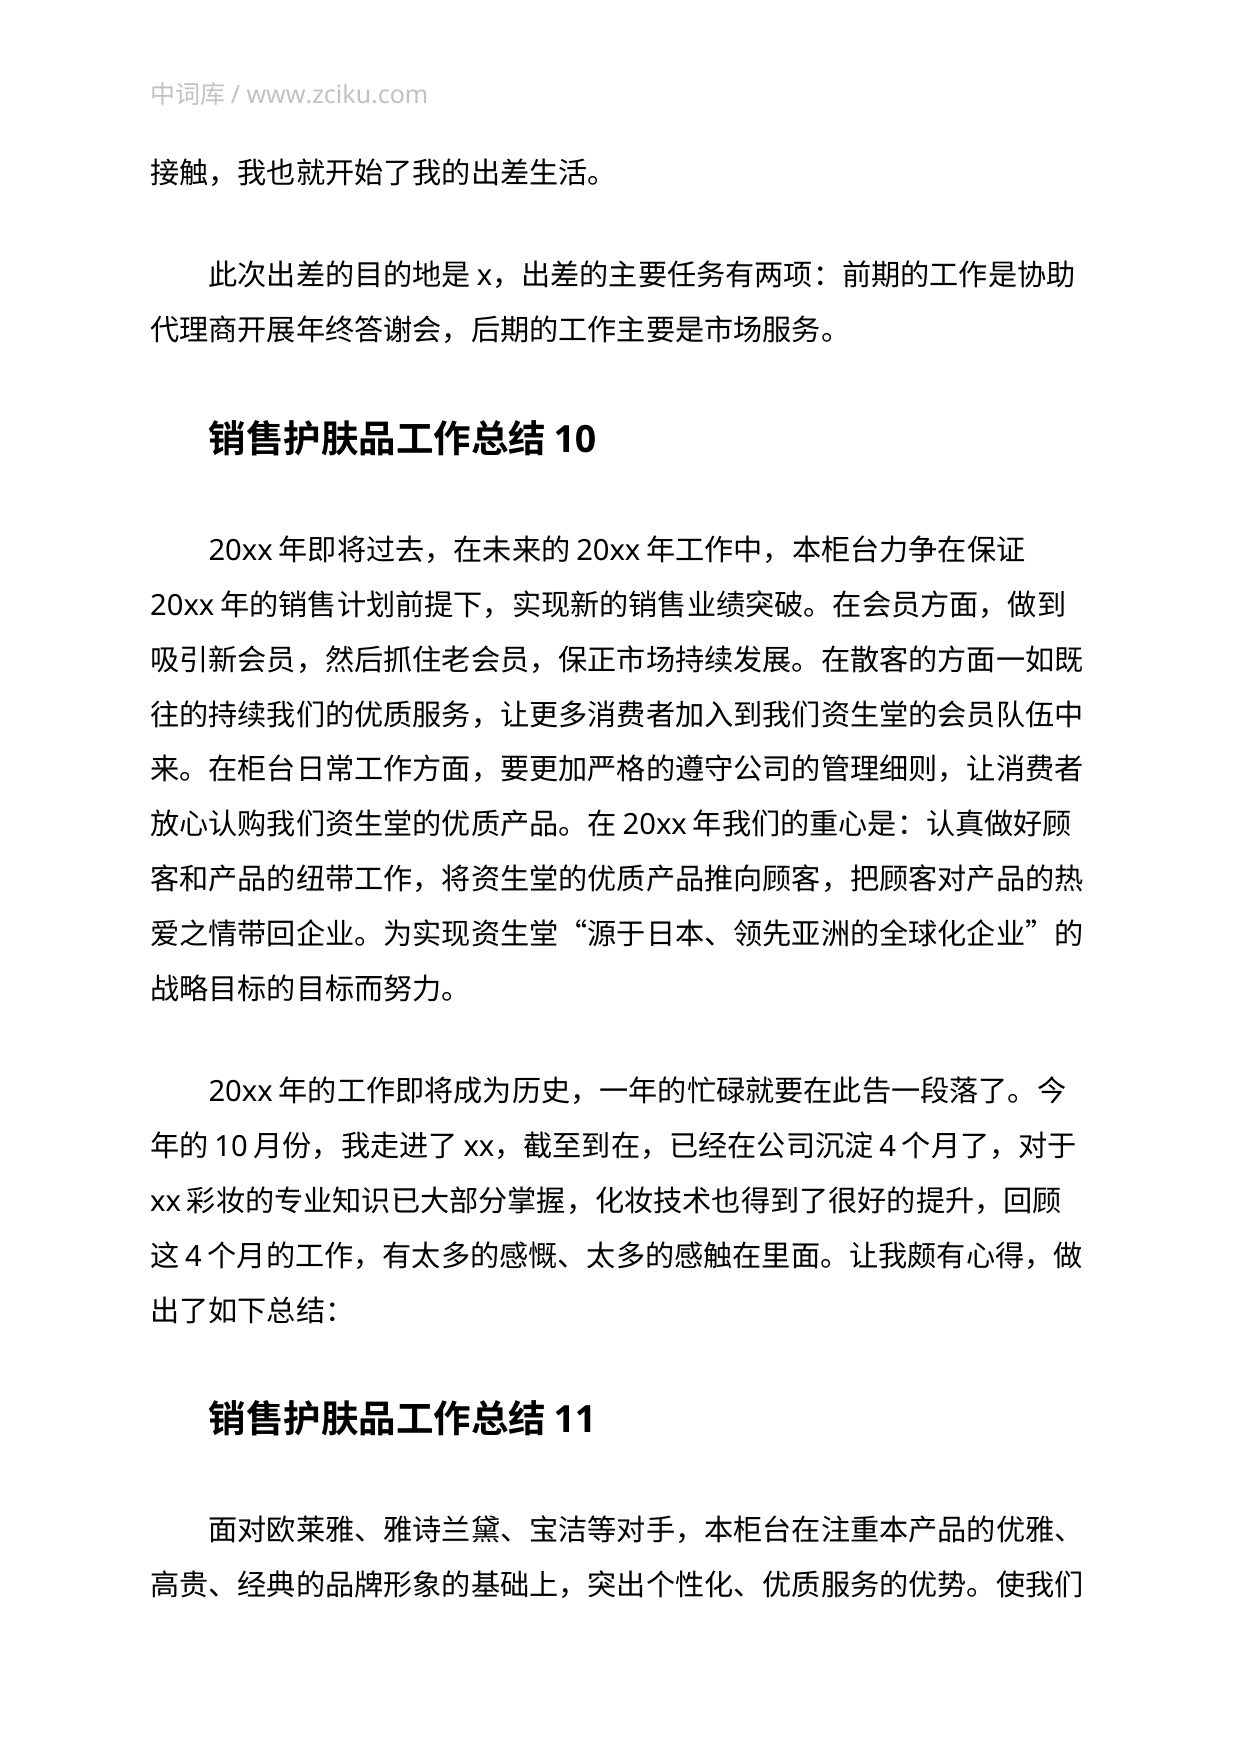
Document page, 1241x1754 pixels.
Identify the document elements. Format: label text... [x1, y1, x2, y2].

text 销售护肤品工作总结11 [150, 1389, 1090, 1444]
text 20xx年即将过去，在未来的20xx年工作中，本柜台力争在保证20xx年的销售计划前提下，实现新的销售业绩突破。在会员方面，做到吸引新会员，然后抓住老会员，保正市场持续发展。在散客的方面一如既往的持续我们的优质服务，让更多消费者加入到我们资生堂的会员队伍中来。在柜台日常工作方面，要更加严格的遵守公司的管理细则，让消费者放心认购我们资生堂的优质产品。在20xx年我们的重心是：认真做好顾客和产品的纽带工作，将资生堂的优质产品推向顾客，把顾客对产品的热爱之情带回企业。为实现资生堂“源于日本、领先亚洲的全球化企业”的战略目标的目标而努力。 [150, 526, 1090, 1008]
text 此次出差的目的地是x，出差的主要任务有两项：前期的工作是协助代理商开展年终答谢会，后期的工作主要是市场服务。 [150, 252, 1090, 349]
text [150, 1507, 1090, 1604]
text 20xx年的工作即将成为历史，一年的忙碌就要在此告一段落了。今年的10月份，我走进了xx，截至到在，已经在公司沉淀4个月了，对于xx彩妆的专业知识已大部分掌握，化妆技术也得到了很好的提升，回顾这4个月的工作，有太多的感慨、太多的感触在里面。让我颇有心得，做出了如下总结： [150, 1067, 1090, 1330]
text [150, 150, 1090, 192]
text 销售护肤品工作总结10 [150, 408, 1090, 463]
